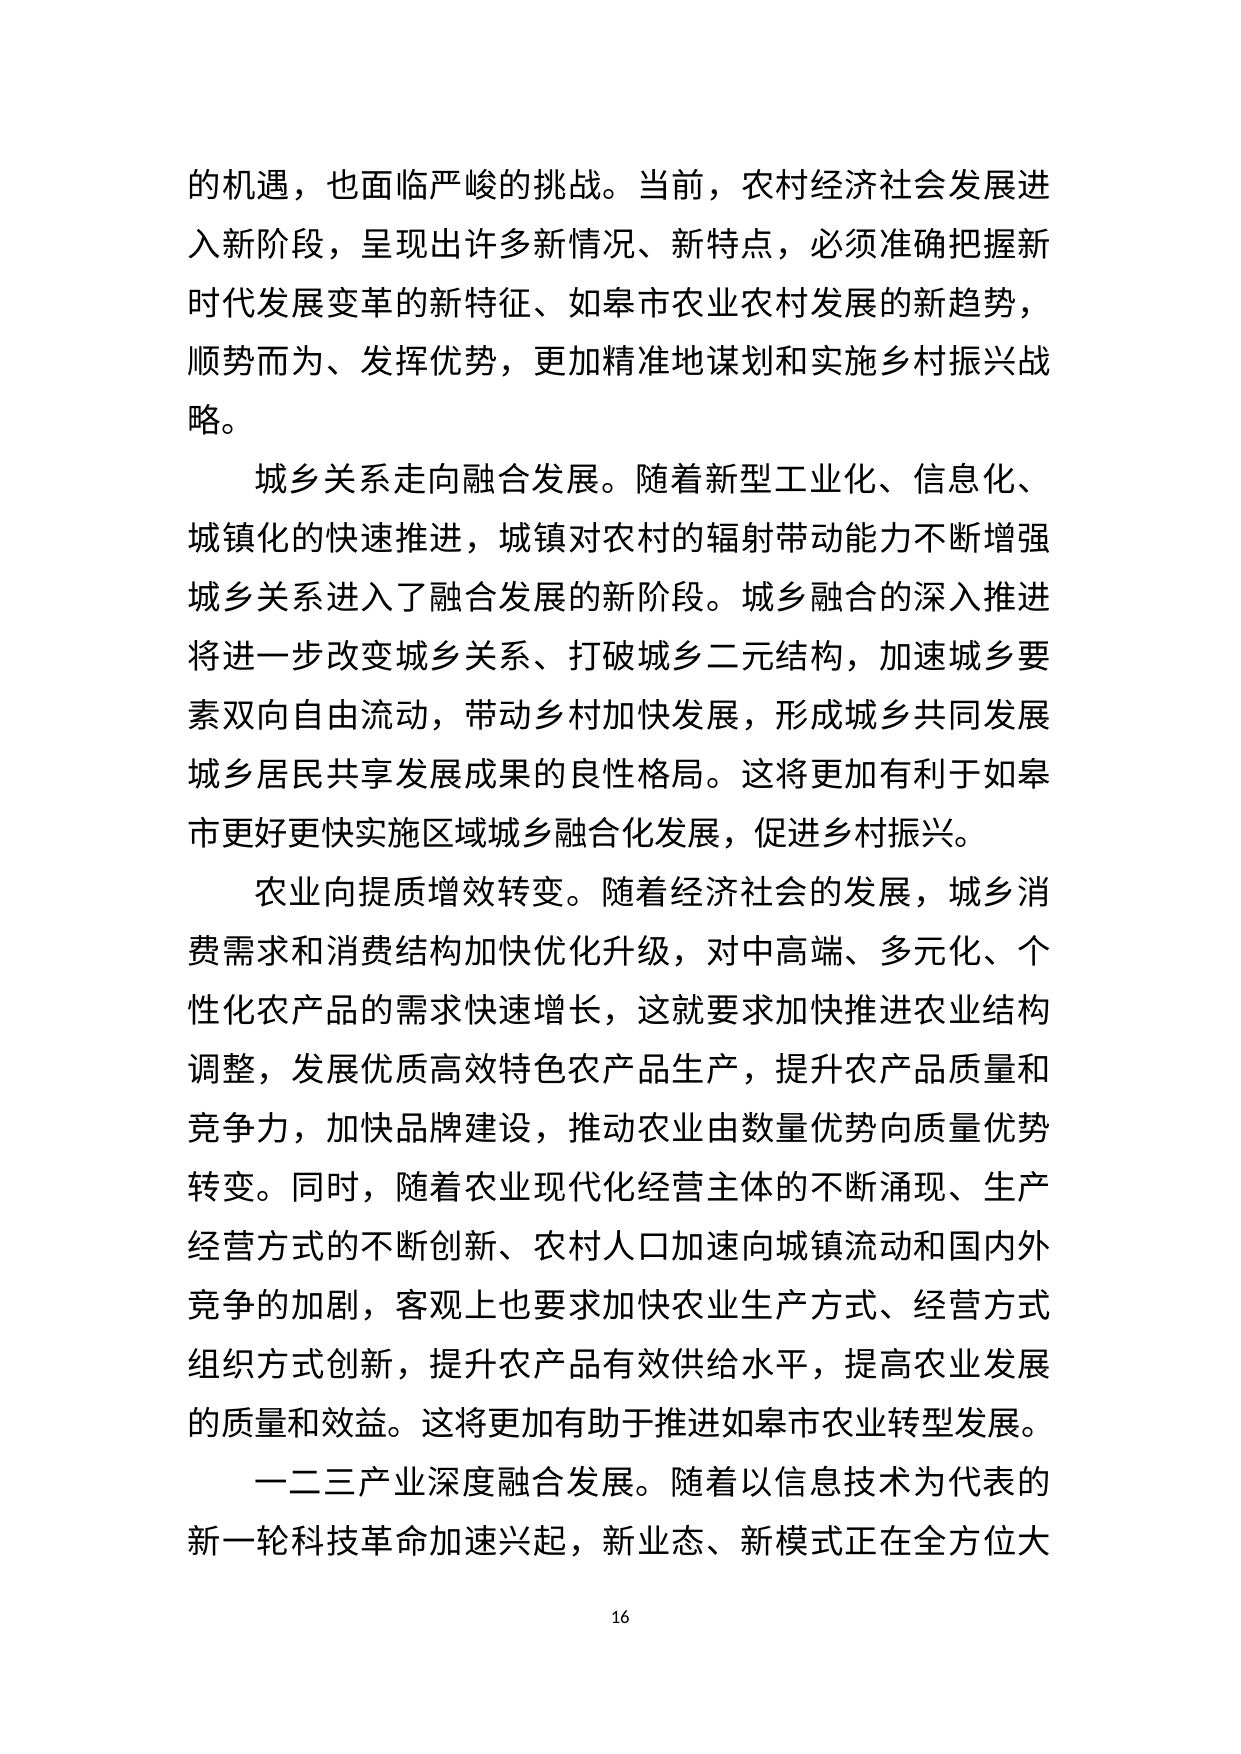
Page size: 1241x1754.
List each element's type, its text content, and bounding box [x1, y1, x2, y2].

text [187, 1447, 1053, 1565]
text 农业向提质增效转变。随着经济社会的发展，城乡消费需求和消费结构加快优化升级，对中高端、多元化、个性化农产品的需求快速增长，这就要求加快推进农业结构调整，发展优质高效特色农产品生产，提升农产品质量和竞争力，加快品牌建设，推动农业由数量优势向质量优势转变。同时，随着农业现代化经营主体的不断涌现、生产经营方式的不断创新、农村人口加速向城镇流动和国内外竞争的加剧，客观上也要求加快农业生产方式、经营方式、组织方式创新，提升农产品有效供给水平，提高农业发展的质量和效益。这将更加有助于推进如皋市农业转型发展。 [187, 857, 1053, 1447]
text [187, 150, 1053, 445]
text 城乡关系走向融合发展。随着新型工业化、信息化、城镇化的快速推进，城镇对农村的辐射带动能力不断增强，城乡关系进入了融合发展的新阶段。城乡融合的深入推进，将进一步改变城乡关系、打破城乡二元结构，加速城乡要素双向自由流动，带动乡村加快发展，形成城乡共同发展、城乡居民共享发展成果的良性格局。这将更加有利于如皋市更好更快实施区域城乡融合化发展，促进乡村振兴。 [187, 445, 1053, 857]
